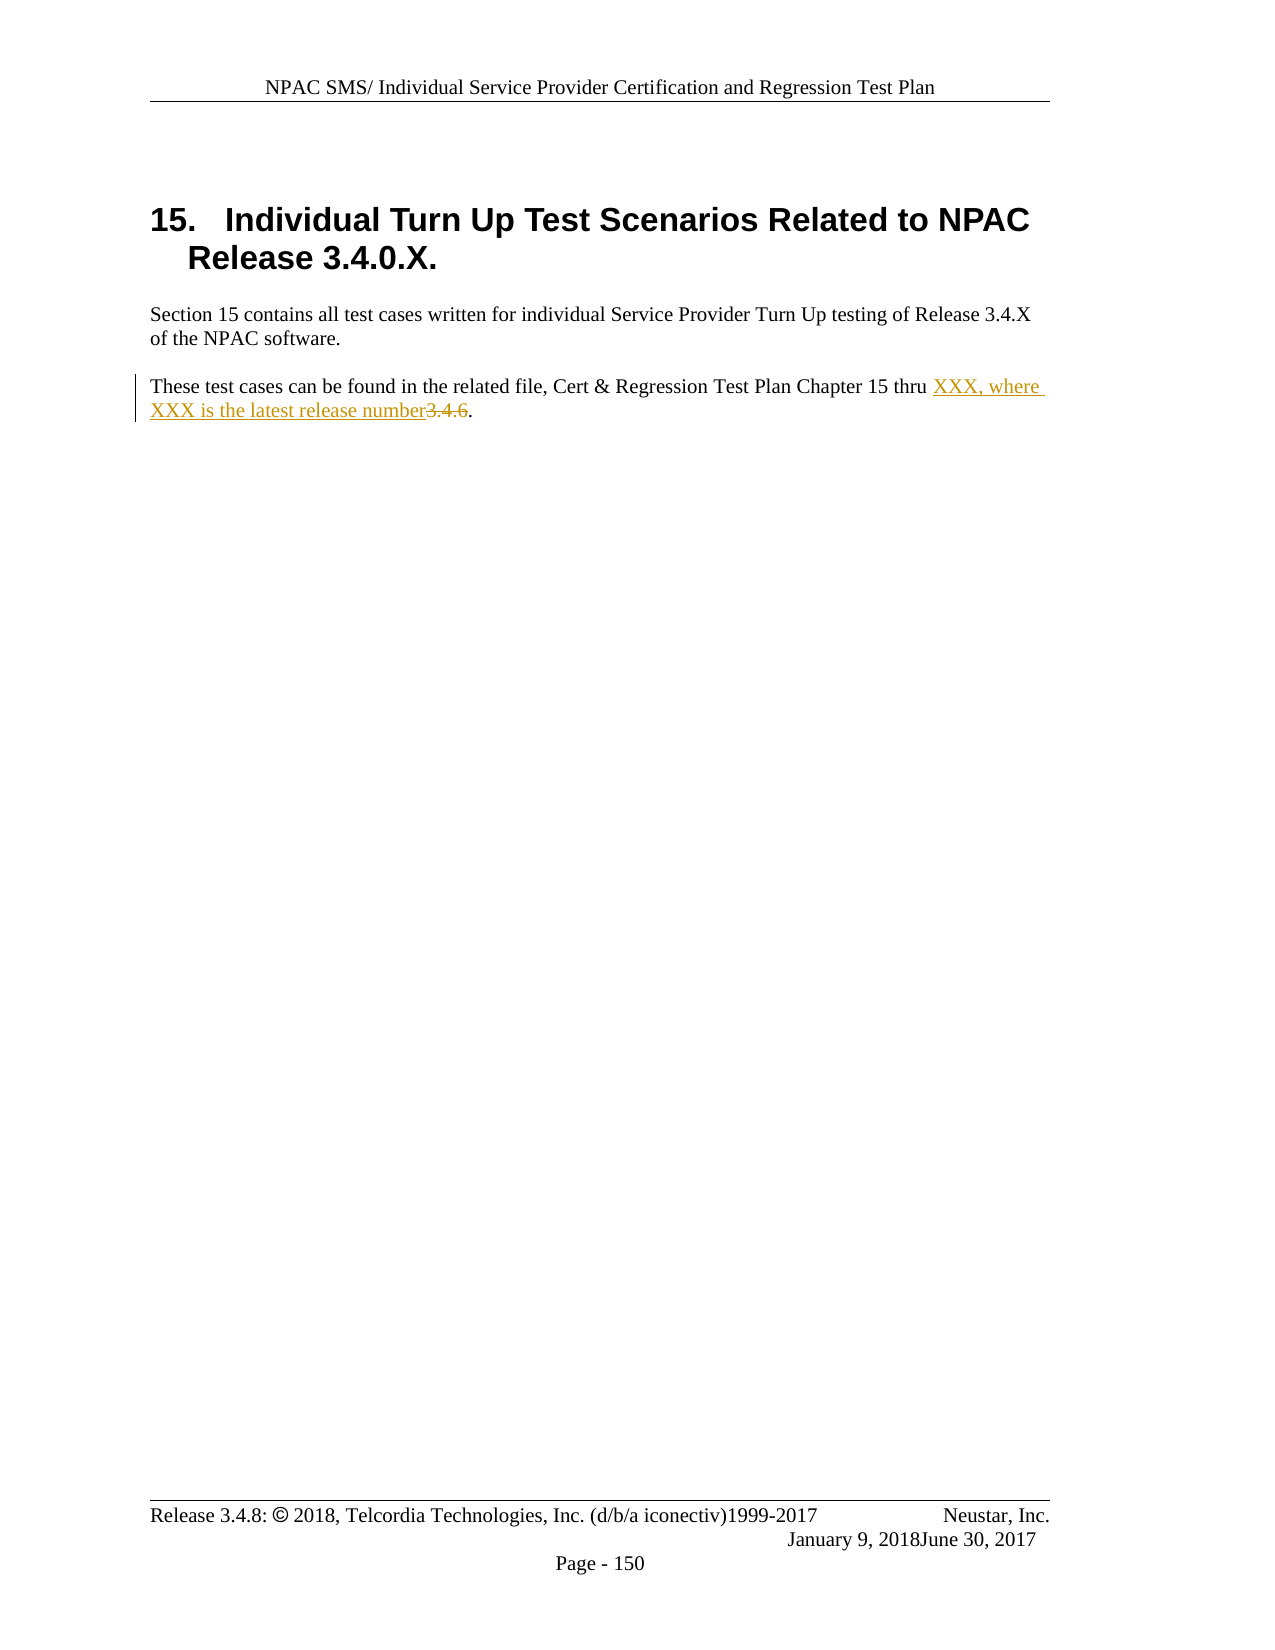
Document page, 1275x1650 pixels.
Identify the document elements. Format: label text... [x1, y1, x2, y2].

text These test cases can be found in the related file, Cert & Regression Test Plan Chapter 15 thru . [150, 374, 1050, 422]
text Section 15 contains all test cases written for individual Service Provider Turn Up testing of Release 3.4.X of the NPAC software. [150, 302, 1050, 350]
subtitle Individual Turn Up Test Scenarios Related to NPAC Release 3.4.0.X. [150, 200, 1050, 277]
